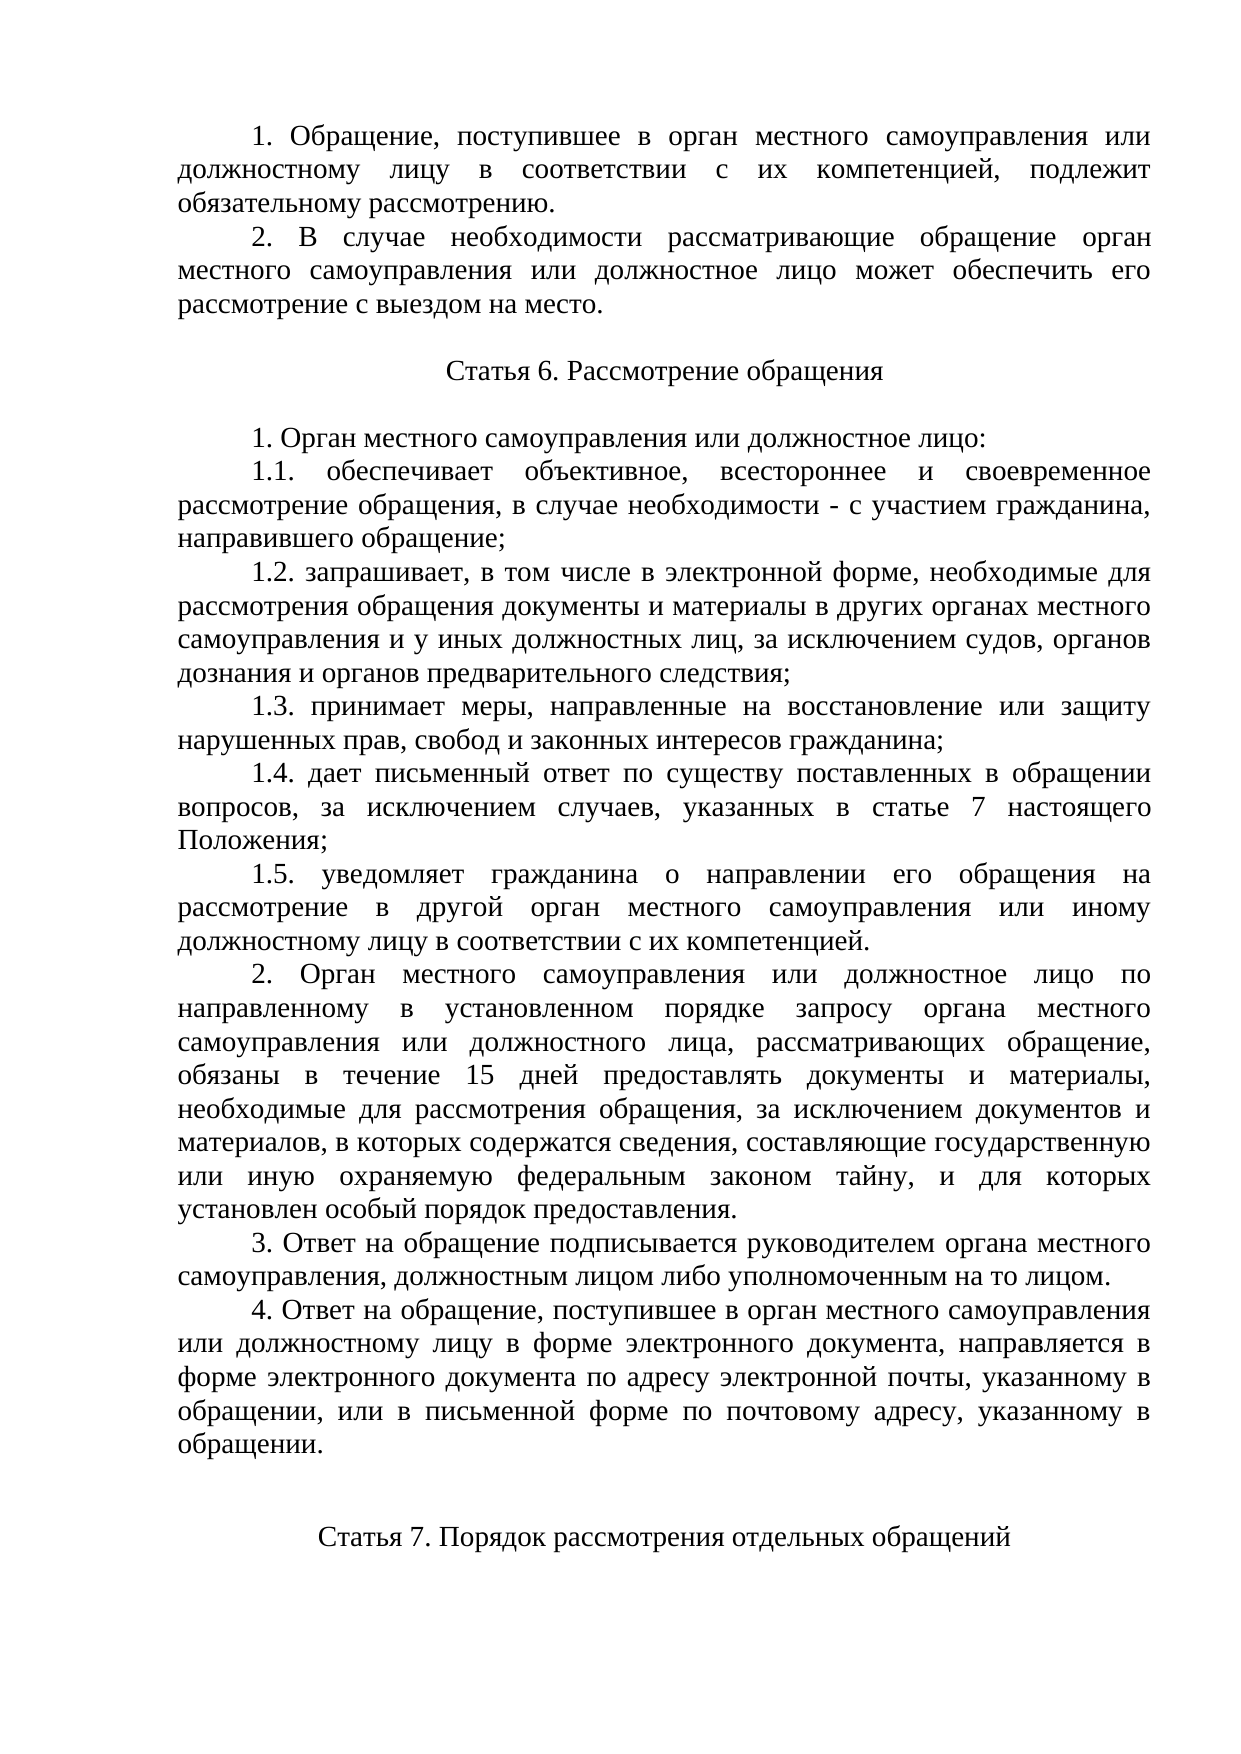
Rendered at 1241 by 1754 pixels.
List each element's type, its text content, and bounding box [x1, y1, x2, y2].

text 2. В случае необходимости рассматривающие обращение орган местного самоуправления или должностное лицо может обеспечить его рассмотрение с выездом на место. [177, 219, 1152, 319]
text 1.5. уведомляет гражданина о направлении его обращения на рассмотрение в другой орган местного самоуправления или иному должностному лицу в соответствии с их компетенцией. [177, 856, 1152, 957]
text 1.1. обеспечивает объективное, всестороннее и своевременное рассмотрение обращения, в случае необходимости - с участием гражданина, направившего обращение; [177, 453, 1152, 554]
text Статья 6. Рассмотрение обращения [177, 353, 1152, 386]
text 1. Орган местного самоуправления или должностное лицо: [177, 420, 1152, 453]
text 3. Ответ на обращение подписывается руководителем органа местного самоуправления, должностным лицом либо уполномоченным на то лицом. [177, 1225, 1152, 1292]
text 1.3. принимает меры, направленные на восстановление или защиту нарушенных прав, свобод и законных интересов гражданина; [177, 688, 1152, 755]
text 2. Орган местного самоуправления или должностное лицо по направленному в установленном порядке запросу органа местного самоуправления или должностного лица, рассматривающих обращение, обязаны в течение 15 дней предоставлять документы и материалы, необходимые для рассмотрения обращения, за исключением документов и материалов, в которых содержатся сведения, составляющие государственную или иную охраняемую федеральным законом тайну, и для которых установлен особый порядок предоставления. [177, 957, 1152, 1225]
text 4. Ответ на обращение, поступившее в орган местного самоуправления или должностному лицу в форме электронного документа, направляется в форме электронного документа по адресу электронной почты, указанному в обращении, или в письменной форме по почтовому адресу, указанному в обращении. [177, 1292, 1152, 1460]
text 1.4. дает письменный ответ по существу поставленных в обращении вопросов, за исключением случаев, указанных в статье 7 настоящего Положения; [177, 755, 1152, 856]
text 1.2. запрашивает, в том числе в электронной форме, необходимые для рассмотрения обращения документы и материалы в других органах местного самоуправления и у иных должностных лиц, за исключением судов, органов дознания и органов предварительного следствия; [177, 554, 1152, 688]
text 1. Обращение, поступившее в орган местного самоуправления или должностному лицу в соответствии с их компетенцией, подлежит обязательному рассмотрению. [177, 118, 1152, 219]
text Статья 7. Порядок рассмотрения отдельных обращений [177, 1519, 1152, 1553]
